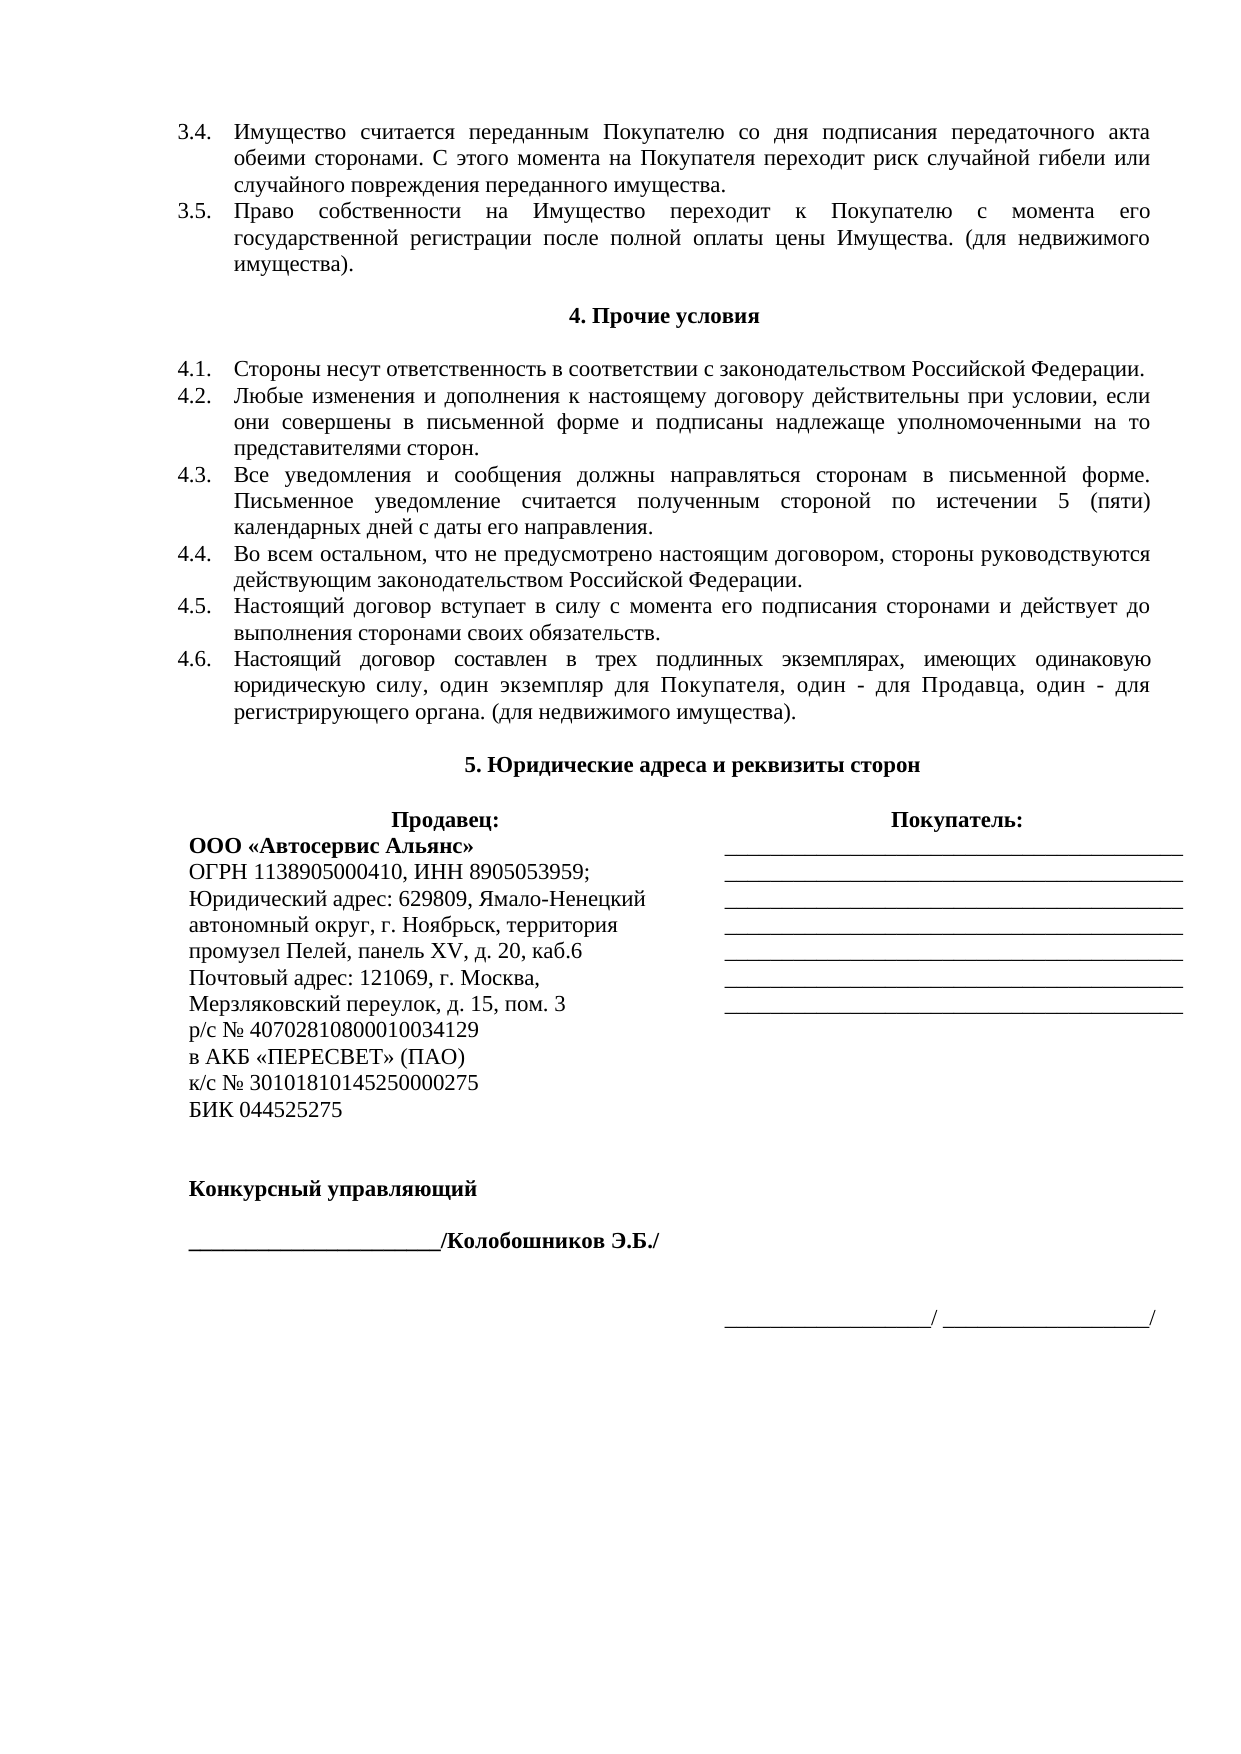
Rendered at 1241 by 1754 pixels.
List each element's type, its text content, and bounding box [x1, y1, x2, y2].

text 4.1. Стороны несут ответственность в соответствии с законодательством Российской Федерации. [177, 355, 1152, 382]
text 5. Юридические адреса и реквизиты сторон [177, 751, 1152, 777]
text 4.6. Настоящий договор составлен в трех подлинных экземплярах, имеющих одинаковую юридическую силу, один экземпляр для Покупателя, один - для Продавца, один - для регистрирующего органа. (для недвижимого имущества). [177, 645, 1152, 724]
table_header Покупатель: ________________________________________ ________________________________________ ________________________________________________________________________________ ________________________________________________________________________________ ________________________________________ __________________/ __________________/ [713, 777, 1201, 1359]
table_header Продавец: ООО «Автосервис Альянс» ОГРН 1138905000410, ИНН 8905053959; Юридический адрес: 629809, Ямало-Ненецкий автономный округ, г. Ноябрьск, территория промузел Пелей, панель XV, д. 20, каб.6 Почтовый адрес: 121069, г. Москва, Мерзляковский переулок, д. 15, пом. 3 р/с № 40702810800010034129 в АКБ «ПЕРЕСВЕТ» (ПАО) к/с № 30101810145250000275 БИК 044525275 Конкурсный управляющий ______________________/Колобошников Э.Б./ [177, 777, 713, 1359]
text 4. Прочие условия [177, 303, 1152, 329]
text 4.3. Все уведомления и сообщения должны направляться сторонам в письменной форме. Письменное уведомление считается полученным стороной по истечении 5 (пяти) календарных дней с даты его направления. [177, 461, 1152, 540]
list Имущество считается переданным Покупателю со дня подписания передаточного акта обеими сторонами. С этого момента на Покупателя переходит риск случайной гибели или случайного повреждения переданного имущества. [177, 118, 1152, 197]
text 4.5. Настоящий договор вступает в силу с момента его подписания сторонами и действует до выполнения сторонами своих обязательств. [177, 592, 1152, 645]
text 3.5. Право собственности на Имущество переходит к Покупателю с момента его государственной регистрации после полной оплаты цены Имущества. (для недвижимого имущества). [177, 197, 1152, 276]
text 4.2. Любые изменения и дополнения к настоящему договору действительны при условии, если они совершены в письменной форме и подписаны надлежаще уполномоченными на то представителями сторон. [177, 382, 1152, 461]
text 4.4. Во всем остальном, что не предусмотрено настоящим договором, стороны руководствуются действующим законодательством Российской Федерации. [177, 540, 1152, 592]
